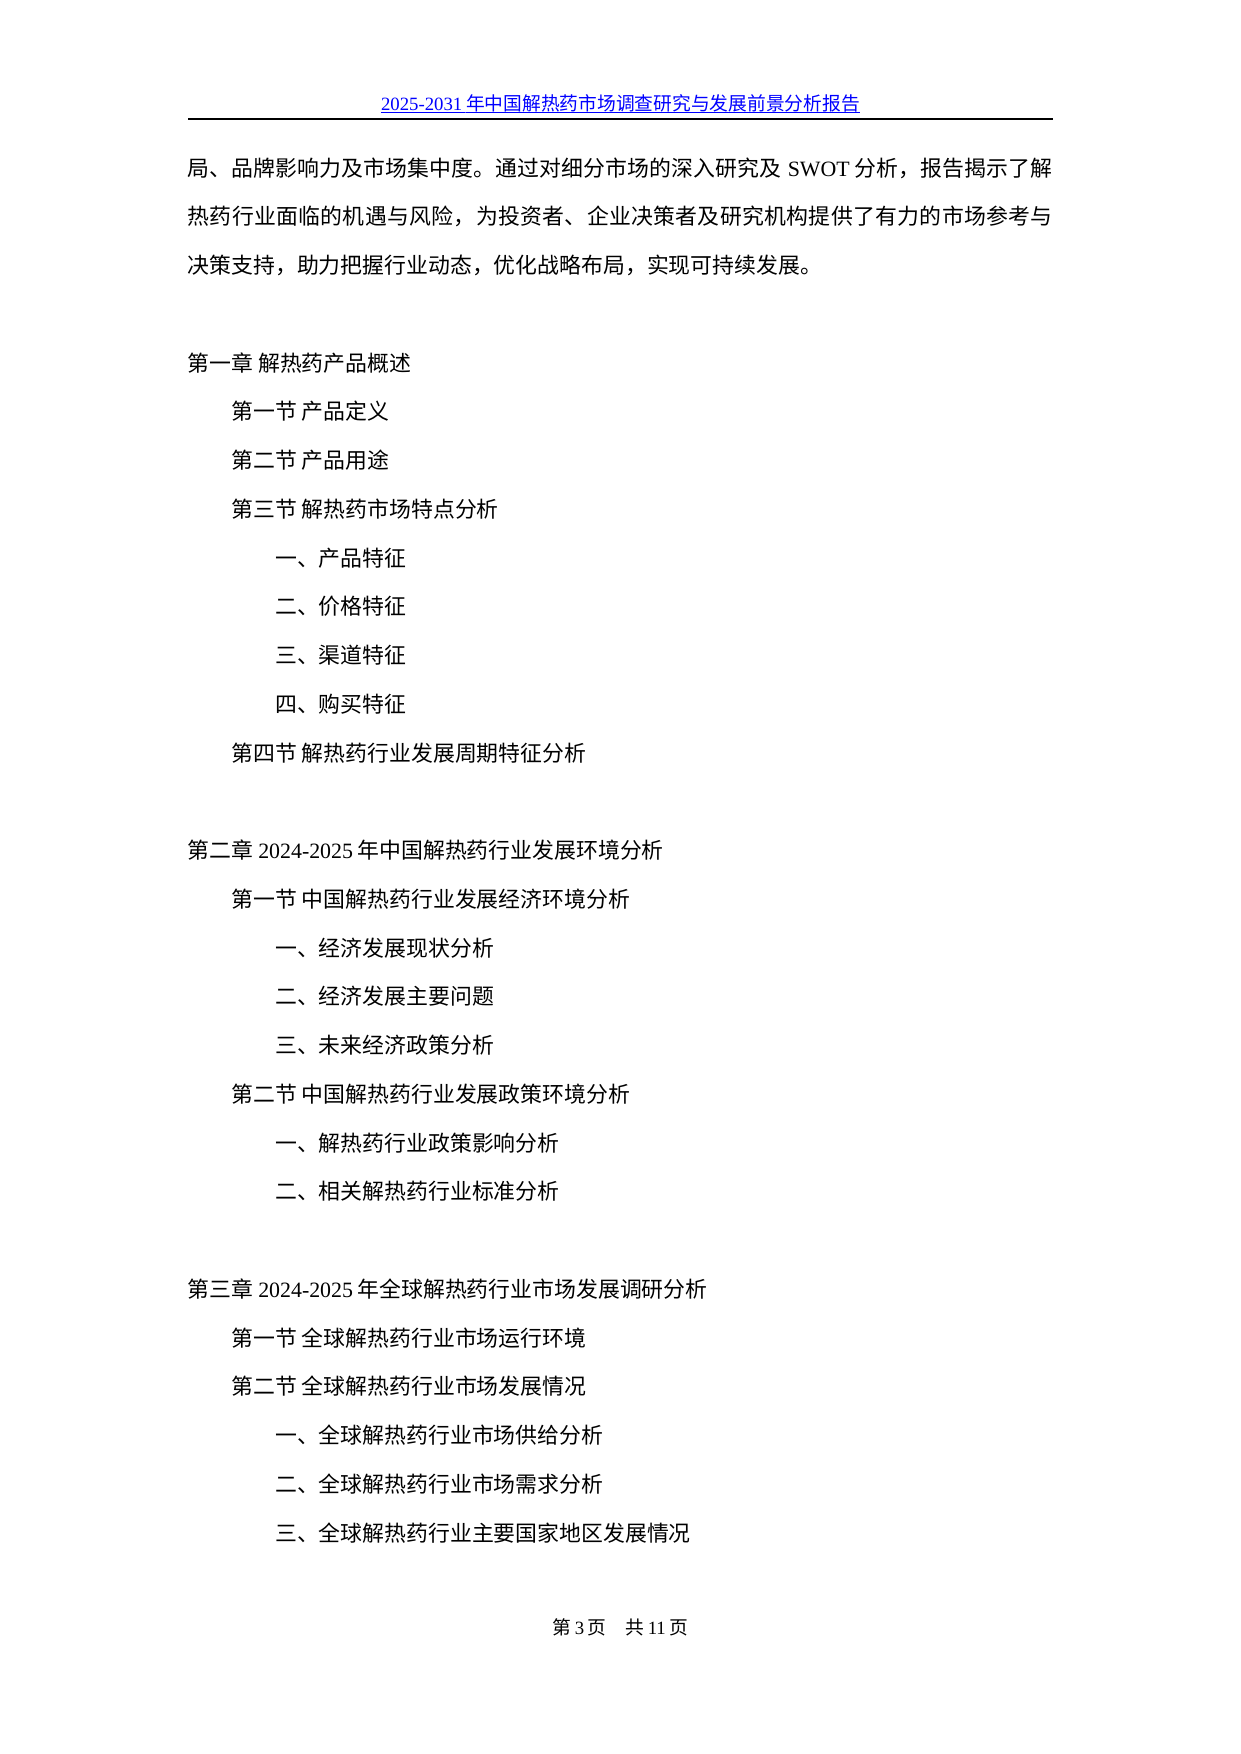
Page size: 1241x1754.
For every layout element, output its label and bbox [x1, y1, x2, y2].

text [187, 150, 1053, 1548]
